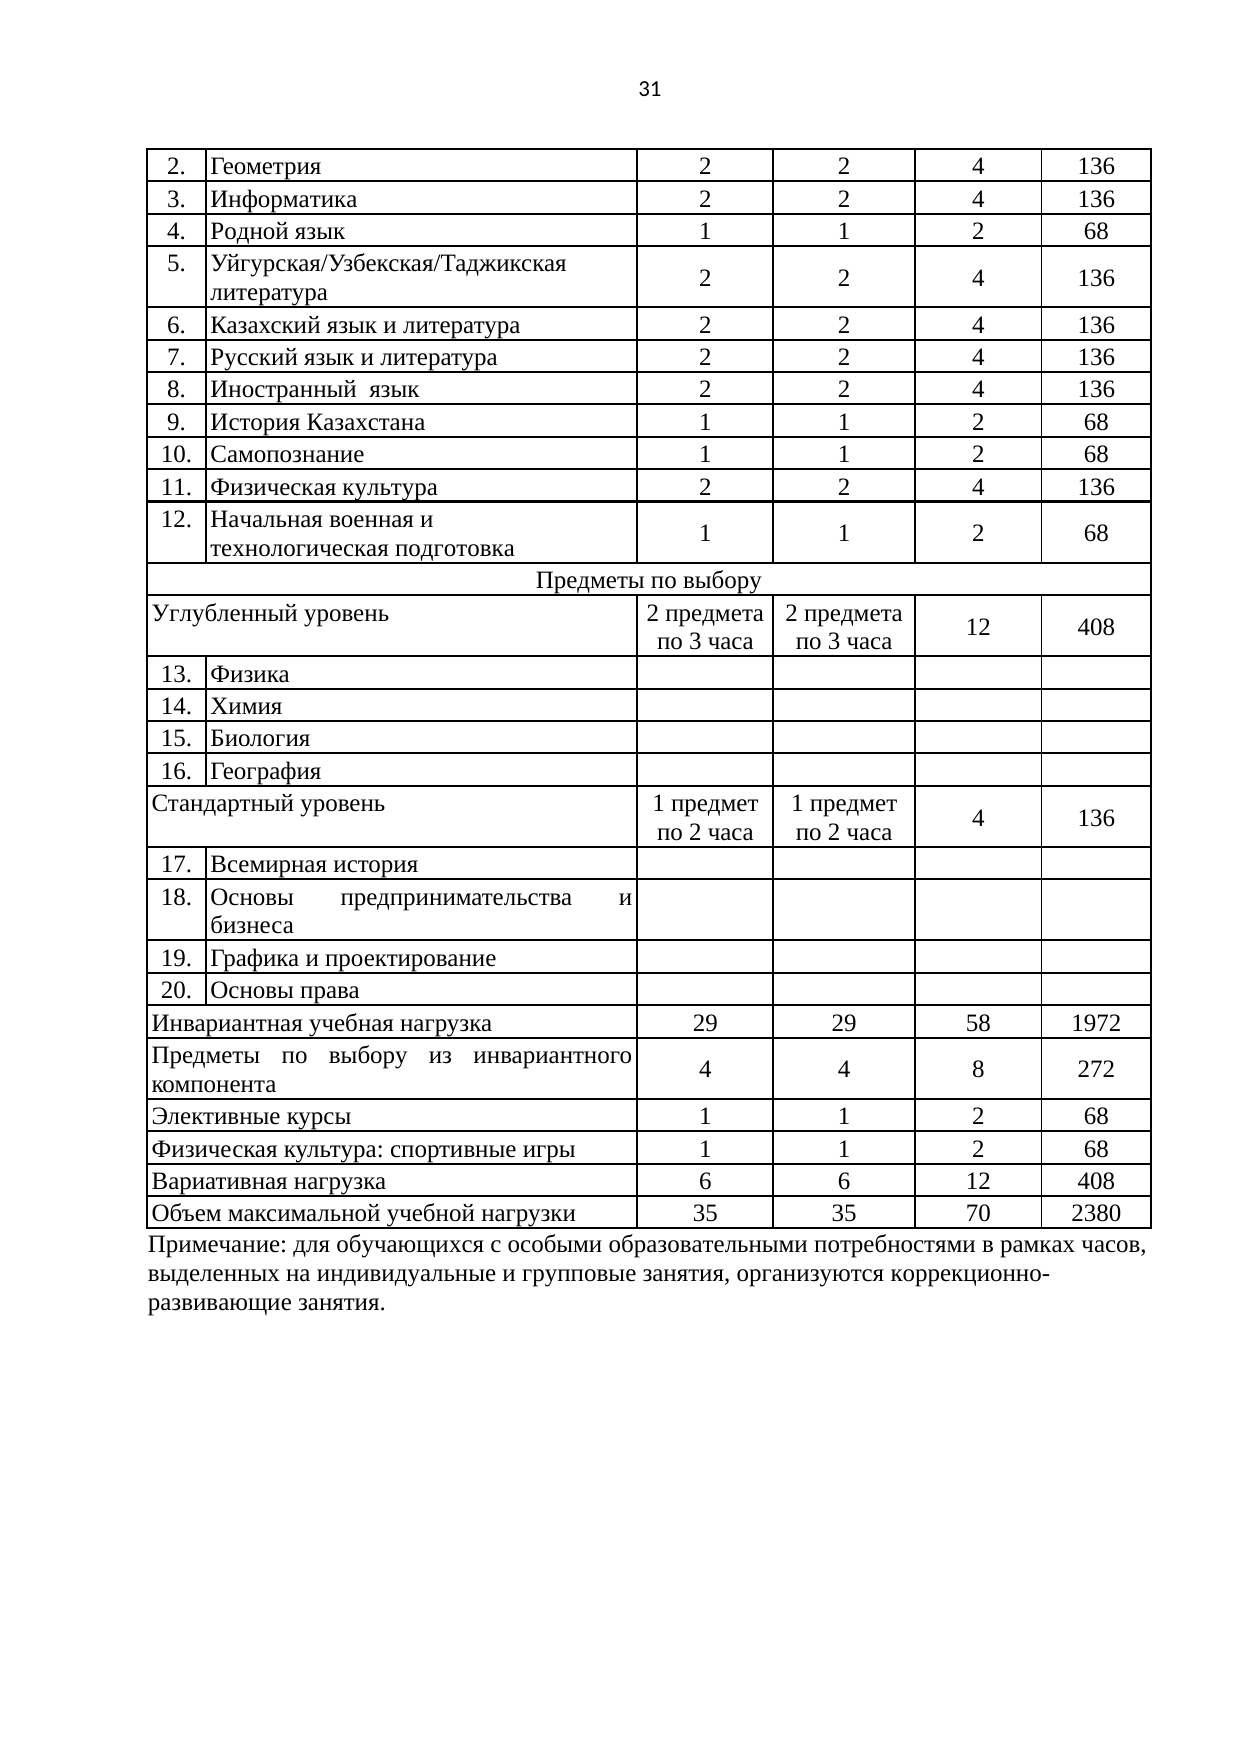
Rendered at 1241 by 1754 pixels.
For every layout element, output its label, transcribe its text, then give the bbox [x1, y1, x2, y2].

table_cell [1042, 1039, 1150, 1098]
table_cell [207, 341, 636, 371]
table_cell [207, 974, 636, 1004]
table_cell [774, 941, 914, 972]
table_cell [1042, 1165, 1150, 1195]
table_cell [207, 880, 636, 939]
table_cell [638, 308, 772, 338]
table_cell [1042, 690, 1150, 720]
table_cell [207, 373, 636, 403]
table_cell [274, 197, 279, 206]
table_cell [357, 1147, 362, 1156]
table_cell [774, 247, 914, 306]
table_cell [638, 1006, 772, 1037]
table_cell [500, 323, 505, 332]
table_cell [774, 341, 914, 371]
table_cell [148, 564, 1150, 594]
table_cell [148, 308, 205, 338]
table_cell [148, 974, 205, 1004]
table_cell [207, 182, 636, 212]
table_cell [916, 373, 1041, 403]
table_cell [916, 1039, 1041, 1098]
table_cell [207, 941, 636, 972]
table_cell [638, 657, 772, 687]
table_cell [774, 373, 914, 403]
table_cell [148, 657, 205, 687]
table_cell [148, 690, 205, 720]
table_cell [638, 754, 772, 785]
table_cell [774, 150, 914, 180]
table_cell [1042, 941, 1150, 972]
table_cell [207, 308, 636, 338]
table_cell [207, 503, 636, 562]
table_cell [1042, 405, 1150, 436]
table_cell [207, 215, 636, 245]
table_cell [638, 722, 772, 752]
text Примечание: для обучающихся с особыми образовательными потребностями в рамках часов, выделенных на индивидуальные и групповые занятия, организуются коррекционно-развивающие занятия. [148, 1229, 1152, 1316]
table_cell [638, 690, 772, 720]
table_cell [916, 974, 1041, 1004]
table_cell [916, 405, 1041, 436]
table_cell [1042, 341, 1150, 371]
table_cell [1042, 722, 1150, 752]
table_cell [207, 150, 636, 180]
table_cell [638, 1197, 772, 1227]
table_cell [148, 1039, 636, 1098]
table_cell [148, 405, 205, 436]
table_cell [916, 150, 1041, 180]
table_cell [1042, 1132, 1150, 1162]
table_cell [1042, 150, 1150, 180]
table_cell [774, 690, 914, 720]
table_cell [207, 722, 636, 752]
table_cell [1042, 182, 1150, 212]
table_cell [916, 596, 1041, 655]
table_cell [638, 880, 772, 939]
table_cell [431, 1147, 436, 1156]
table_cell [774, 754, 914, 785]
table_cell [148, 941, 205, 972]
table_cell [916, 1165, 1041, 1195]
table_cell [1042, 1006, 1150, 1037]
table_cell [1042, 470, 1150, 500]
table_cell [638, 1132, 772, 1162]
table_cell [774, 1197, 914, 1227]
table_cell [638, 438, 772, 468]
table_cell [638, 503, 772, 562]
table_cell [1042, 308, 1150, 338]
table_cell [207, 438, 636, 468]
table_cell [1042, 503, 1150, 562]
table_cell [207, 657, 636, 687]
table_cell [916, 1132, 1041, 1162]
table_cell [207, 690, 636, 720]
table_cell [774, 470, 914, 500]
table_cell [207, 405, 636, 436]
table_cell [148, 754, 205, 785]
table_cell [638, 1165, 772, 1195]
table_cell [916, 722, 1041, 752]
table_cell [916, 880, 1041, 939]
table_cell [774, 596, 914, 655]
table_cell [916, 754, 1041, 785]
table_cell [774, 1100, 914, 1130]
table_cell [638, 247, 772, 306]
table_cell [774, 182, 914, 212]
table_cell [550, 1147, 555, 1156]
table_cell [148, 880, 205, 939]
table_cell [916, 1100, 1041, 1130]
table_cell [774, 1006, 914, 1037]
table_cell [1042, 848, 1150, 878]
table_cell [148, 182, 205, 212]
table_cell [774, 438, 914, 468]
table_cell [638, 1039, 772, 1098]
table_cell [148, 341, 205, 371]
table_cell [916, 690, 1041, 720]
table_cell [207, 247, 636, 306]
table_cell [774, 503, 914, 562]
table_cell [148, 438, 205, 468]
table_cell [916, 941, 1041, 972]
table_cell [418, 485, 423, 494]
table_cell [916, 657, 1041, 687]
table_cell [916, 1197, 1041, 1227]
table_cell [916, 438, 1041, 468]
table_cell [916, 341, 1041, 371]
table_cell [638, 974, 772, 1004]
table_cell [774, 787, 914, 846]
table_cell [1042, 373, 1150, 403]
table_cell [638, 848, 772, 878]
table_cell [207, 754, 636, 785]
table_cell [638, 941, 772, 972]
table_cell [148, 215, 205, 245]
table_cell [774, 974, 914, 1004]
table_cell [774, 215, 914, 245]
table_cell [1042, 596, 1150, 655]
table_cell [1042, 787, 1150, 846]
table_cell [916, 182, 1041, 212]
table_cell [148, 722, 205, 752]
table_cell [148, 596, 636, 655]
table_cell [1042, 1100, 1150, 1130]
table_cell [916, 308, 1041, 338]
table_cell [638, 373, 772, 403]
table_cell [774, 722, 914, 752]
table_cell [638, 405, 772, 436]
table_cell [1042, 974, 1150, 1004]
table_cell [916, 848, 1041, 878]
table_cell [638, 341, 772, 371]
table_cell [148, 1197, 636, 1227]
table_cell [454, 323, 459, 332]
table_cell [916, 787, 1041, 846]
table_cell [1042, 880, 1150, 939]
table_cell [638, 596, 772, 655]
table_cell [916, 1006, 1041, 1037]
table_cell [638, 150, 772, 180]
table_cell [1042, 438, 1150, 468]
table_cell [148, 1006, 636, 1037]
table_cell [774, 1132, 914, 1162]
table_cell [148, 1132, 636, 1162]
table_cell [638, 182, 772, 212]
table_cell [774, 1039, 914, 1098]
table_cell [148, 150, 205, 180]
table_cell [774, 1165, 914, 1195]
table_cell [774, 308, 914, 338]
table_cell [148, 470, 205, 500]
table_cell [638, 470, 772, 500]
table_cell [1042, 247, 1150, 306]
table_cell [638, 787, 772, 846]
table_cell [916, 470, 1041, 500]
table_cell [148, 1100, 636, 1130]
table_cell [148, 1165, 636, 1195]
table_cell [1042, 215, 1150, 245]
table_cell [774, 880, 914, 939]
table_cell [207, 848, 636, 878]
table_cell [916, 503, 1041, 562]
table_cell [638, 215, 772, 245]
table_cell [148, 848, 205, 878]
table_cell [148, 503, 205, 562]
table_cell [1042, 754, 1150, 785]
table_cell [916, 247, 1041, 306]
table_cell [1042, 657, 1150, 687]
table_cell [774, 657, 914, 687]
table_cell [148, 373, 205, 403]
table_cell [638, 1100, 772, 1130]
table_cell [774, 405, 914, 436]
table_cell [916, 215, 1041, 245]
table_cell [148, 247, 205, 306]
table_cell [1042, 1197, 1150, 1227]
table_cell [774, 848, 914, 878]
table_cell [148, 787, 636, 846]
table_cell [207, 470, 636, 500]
